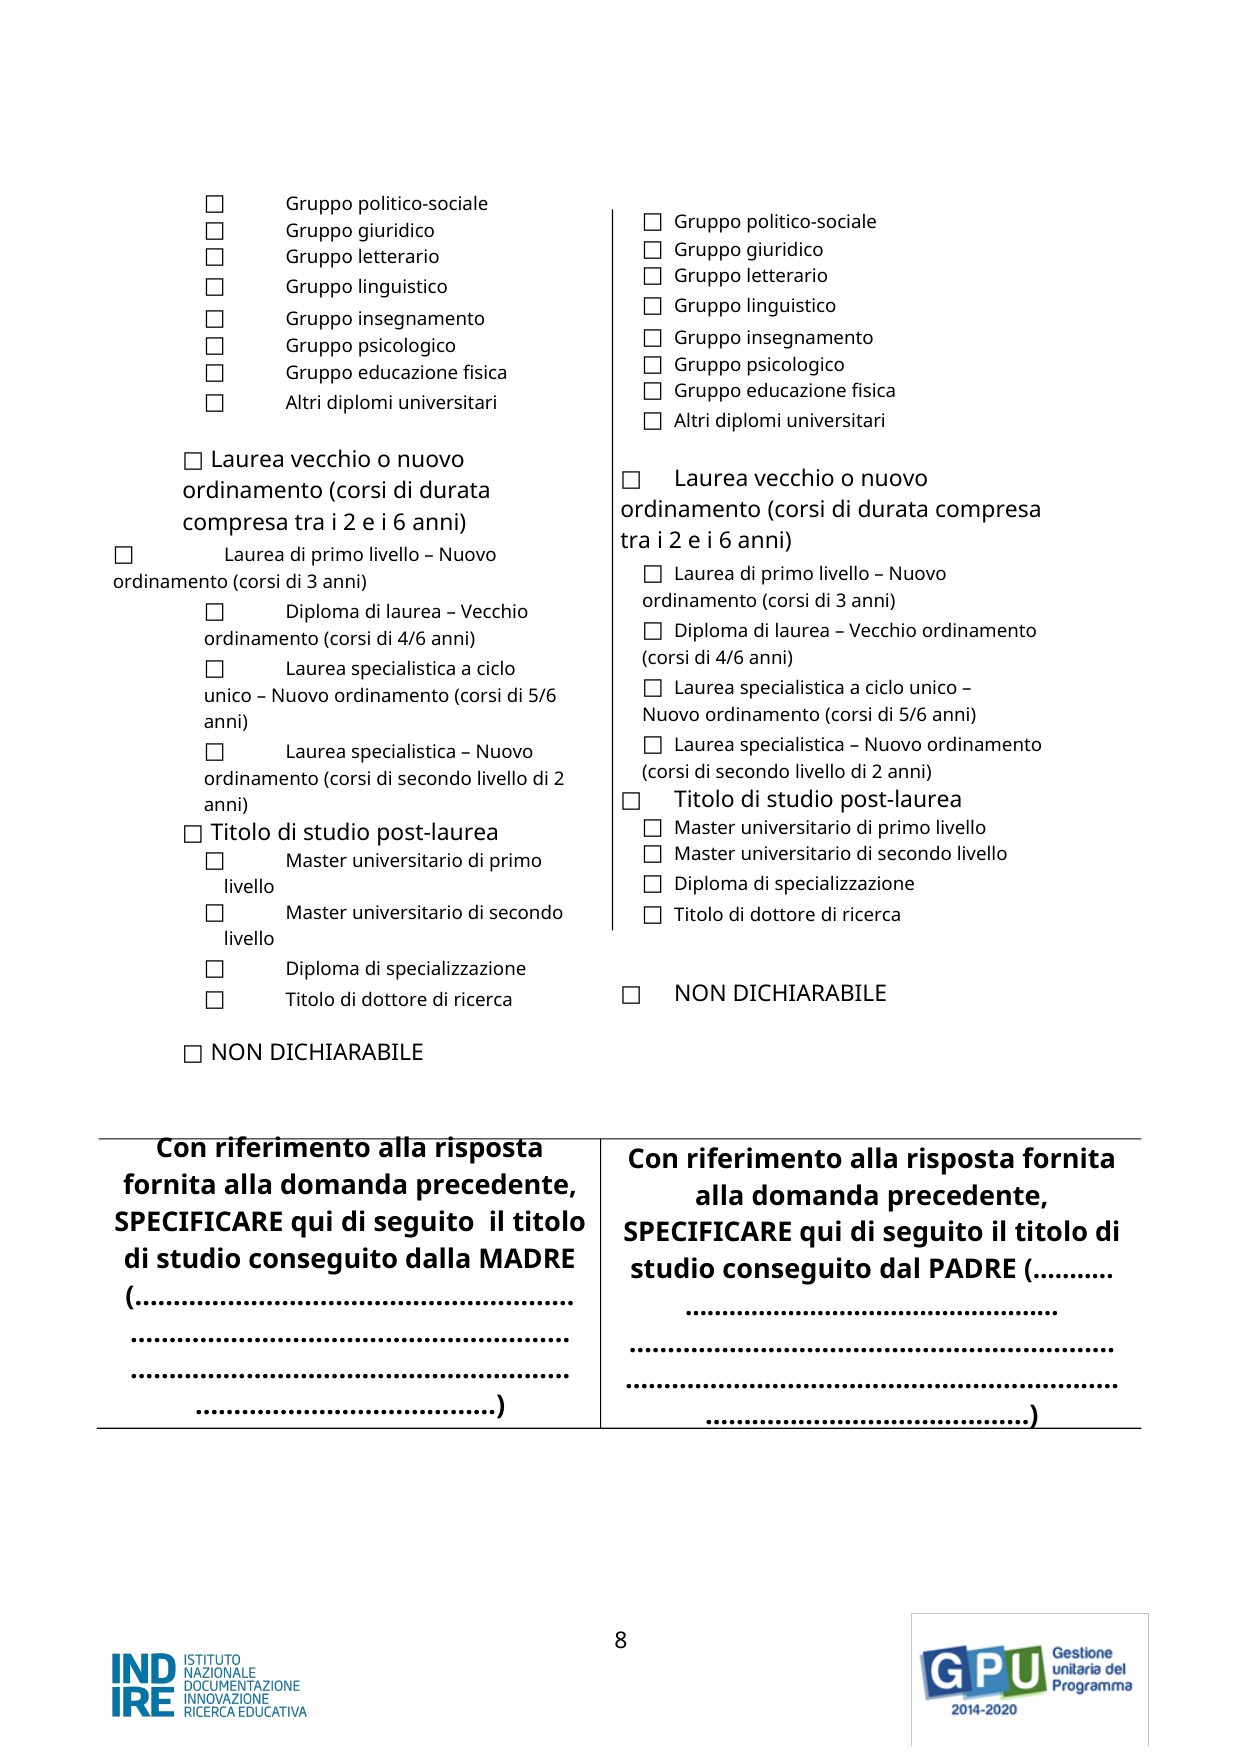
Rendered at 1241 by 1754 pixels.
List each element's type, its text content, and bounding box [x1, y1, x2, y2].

text Con riferimento alla risposta fornita alla domanda precedente, SPECIFICARE qui di seguito il titolo di studio conseguito dal PADRE (………..…………………………………………… [612, 1139, 1131, 1323]
list Gruppo linguistico [203, 269, 595, 301]
text ………………………………………………..…..… [608, 1360, 1136, 1396]
list Laurea vecchio o nuovo ordinamento (corsi di durata compresa tra i 2 e i 6 anni) [182, 443, 579, 537]
list Diploma di specializzazione [203, 951, 595, 982]
picture [909, 1612, 1150, 1746]
list Gruppo letterario [203, 243, 595, 269]
list Gruppo insegnamento [642, 319, 1182, 351]
list Diploma di laurea – Vecchio ordinamento (corsi di 4/6 anni) [203, 594, 568, 651]
text …………………………………) [113, 1385, 587, 1422]
list Gruppo psicologico [203, 332, 595, 358]
list Altri diplomi universitari [642, 403, 1182, 435]
list Gruppo insegnamento [203, 301, 595, 332]
list Master universitario di secondo livello [642, 840, 1182, 866]
list Titolo di studio post-laurea [182, 817, 595, 846]
list Gruppo educazione fisica [642, 377, 1182, 403]
list Titolo di dottore di ricerca [642, 897, 1182, 928]
list Laurea di primo livello – Nuovo ordinamento (corsi di 3 anni) [642, 556, 1033, 612]
list Titolo di studio post-laurea [620, 784, 1182, 814]
text Con riferimento alla risposta fornita alla domanda precedente, SPECIFICARE qui di seguito il titolo di studio conseguito dalla MADRE (………………………………………………… [107, 1129, 592, 1313]
list Gruppo psicologico [642, 351, 1182, 377]
list Titolo di dottore di ricerca [203, 982, 595, 1013]
list Laurea specialistica a ciclo unico – Nuovo ordinamento (corsi di 5/6 anni) [642, 670, 1003, 727]
picture [109, 1652, 313, 1718]
text ……………………………………………………… [608, 1324, 1136, 1360]
list Laurea specialistica a ciclo unico – Nuovo ordinamento (corsi di 5/6 anni) [203, 651, 565, 734]
list Gruppo linguistico [642, 288, 1182, 319]
text ………………………………………………… [113, 1313, 587, 1349]
list NON DICHIARABILE [182, 1035, 595, 1067]
list NON DICHIARABILE [620, 977, 1182, 1008]
list Gruppo giuridico [203, 217, 595, 243]
list Gruppo giuridico [642, 236, 1182, 262]
list Gruppo politico-sociale [642, 204, 1182, 236]
list Diploma di laurea – Vecchio ordinamento (corsi di 4/6 anni) [642, 613, 1055, 670]
list Gruppo letterario [642, 262, 1182, 288]
list Diploma di specializzazione [642, 866, 1182, 897]
text ………………………………………………… [113, 1349, 587, 1385]
list Master universitario di primo livello [642, 814, 1182, 840]
list Master universitario di secondo livello [203, 899, 595, 951]
text ……………………………………) [608, 1396, 1136, 1433]
list Gruppo politico-sociale [203, 186, 595, 217]
list Laurea specialistica – Nuovo ordinamento (corsi di secondo livello di 2 anni) [203, 734, 569, 817]
list Laurea specialistica – Nuovo ordinamento (corsi di secondo livello di 2 anni) [642, 727, 1057, 784]
list Gruppo educazione fisica [203, 358, 595, 384]
list Master universitario di primo livello [203, 846, 595, 899]
list Laurea vecchio o nuovo ordinamento (corsi di durata compresa tra i 2 e i 6 anni) [620, 462, 1046, 556]
list Laurea di primo livello – Nuovo ordinamento (corsi di 3 anni) [113, 537, 595, 594]
list Altri diplomi universitari [203, 384, 595, 416]
